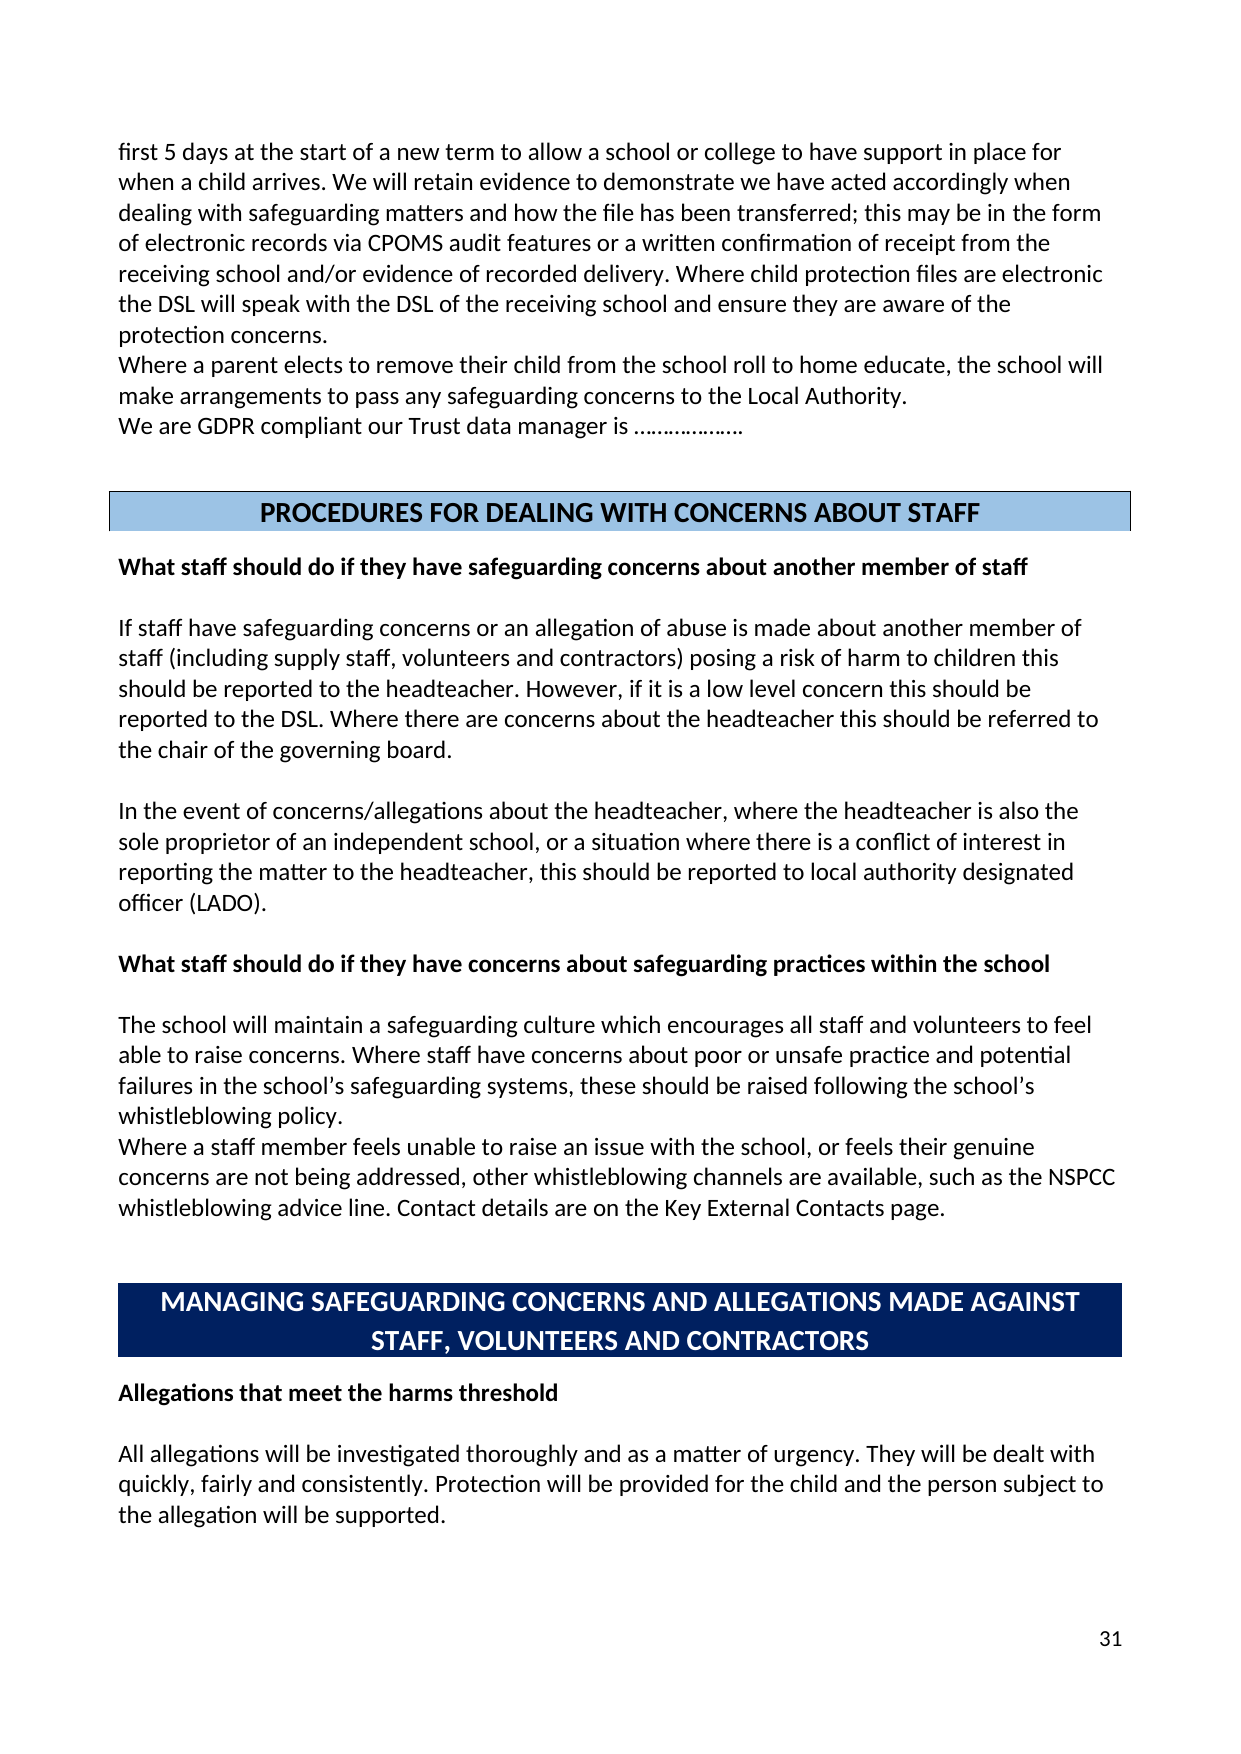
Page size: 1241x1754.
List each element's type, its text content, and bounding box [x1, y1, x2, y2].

text We are GDPR compliant our Trust data manager is ………………. [118, 411, 1122, 441]
text The school will maintain a safeguarding culture which encourages all staff and volunteers to feel able to raise concerns. Where staff have concerns about poor or unsafe practice and potential failures in the school’s safeguarding systems, these should be raised following the school’s whistleblowing policy. [118, 1009, 1122, 1131]
text Allegations that meet the harms threshold [118, 1377, 1122, 1407]
text If staff have safeguarding concerns or an allegation of abuse is made about another member of staff (including supply staff, volunteers and contractors) posing a risk of harm to children this should be reported to the headteacher. However, if it is a low level concern this should be reported to the DSL. Where there are concerns about the headteacher this should be referred to the chair of the governing board. [118, 612, 1122, 764]
text PROCEDURES FOR DEALING WITH CONCERNS ABOUT STAFF [110, 492, 1130, 531]
text What staff should do if they have concerns about safeguarding practices within the school [118, 948, 1122, 978]
text Where a parent elects to remove their child from the school roll to home educate, the school will make arrangements to pass any safeguarding concerns to the Local Authority. [118, 349, 1122, 411]
text All allegations will be investigated thoroughly and as a matter of urgency. They will be dealt with quickly, fairly and consistently. Protection will be provided for the child and the person subject to the allegation will be supported. [118, 1438, 1122, 1529]
text In the event of concerns/allegations about the headteacher, where the headteacher is also the sole proprietor of an independent school, or a situation where there is a conflict of interest in reporting the matter to the headteacher, this should be reported to local authority designated officer (LADO). [118, 795, 1122, 917]
text Where a staff member feels unable to raise an issue with the school, or feels their genuine concerns are not being addressed, other whistleblowing channels are available, such as the NSPCC whistleblowing advice line. Contact details are on the Key External Contacts page. [118, 1131, 1122, 1222]
text MANAGING SAFEGUARDING CONCERNS AND ALLEGATIONS MADE AGAINST STAFF, VOLUNTEERS AND CONTRACTORS [118, 1283, 1122, 1357]
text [118, 136, 1122, 349]
text What staff should do if they have safeguarding concerns about another member of staff [118, 551, 1122, 581]
